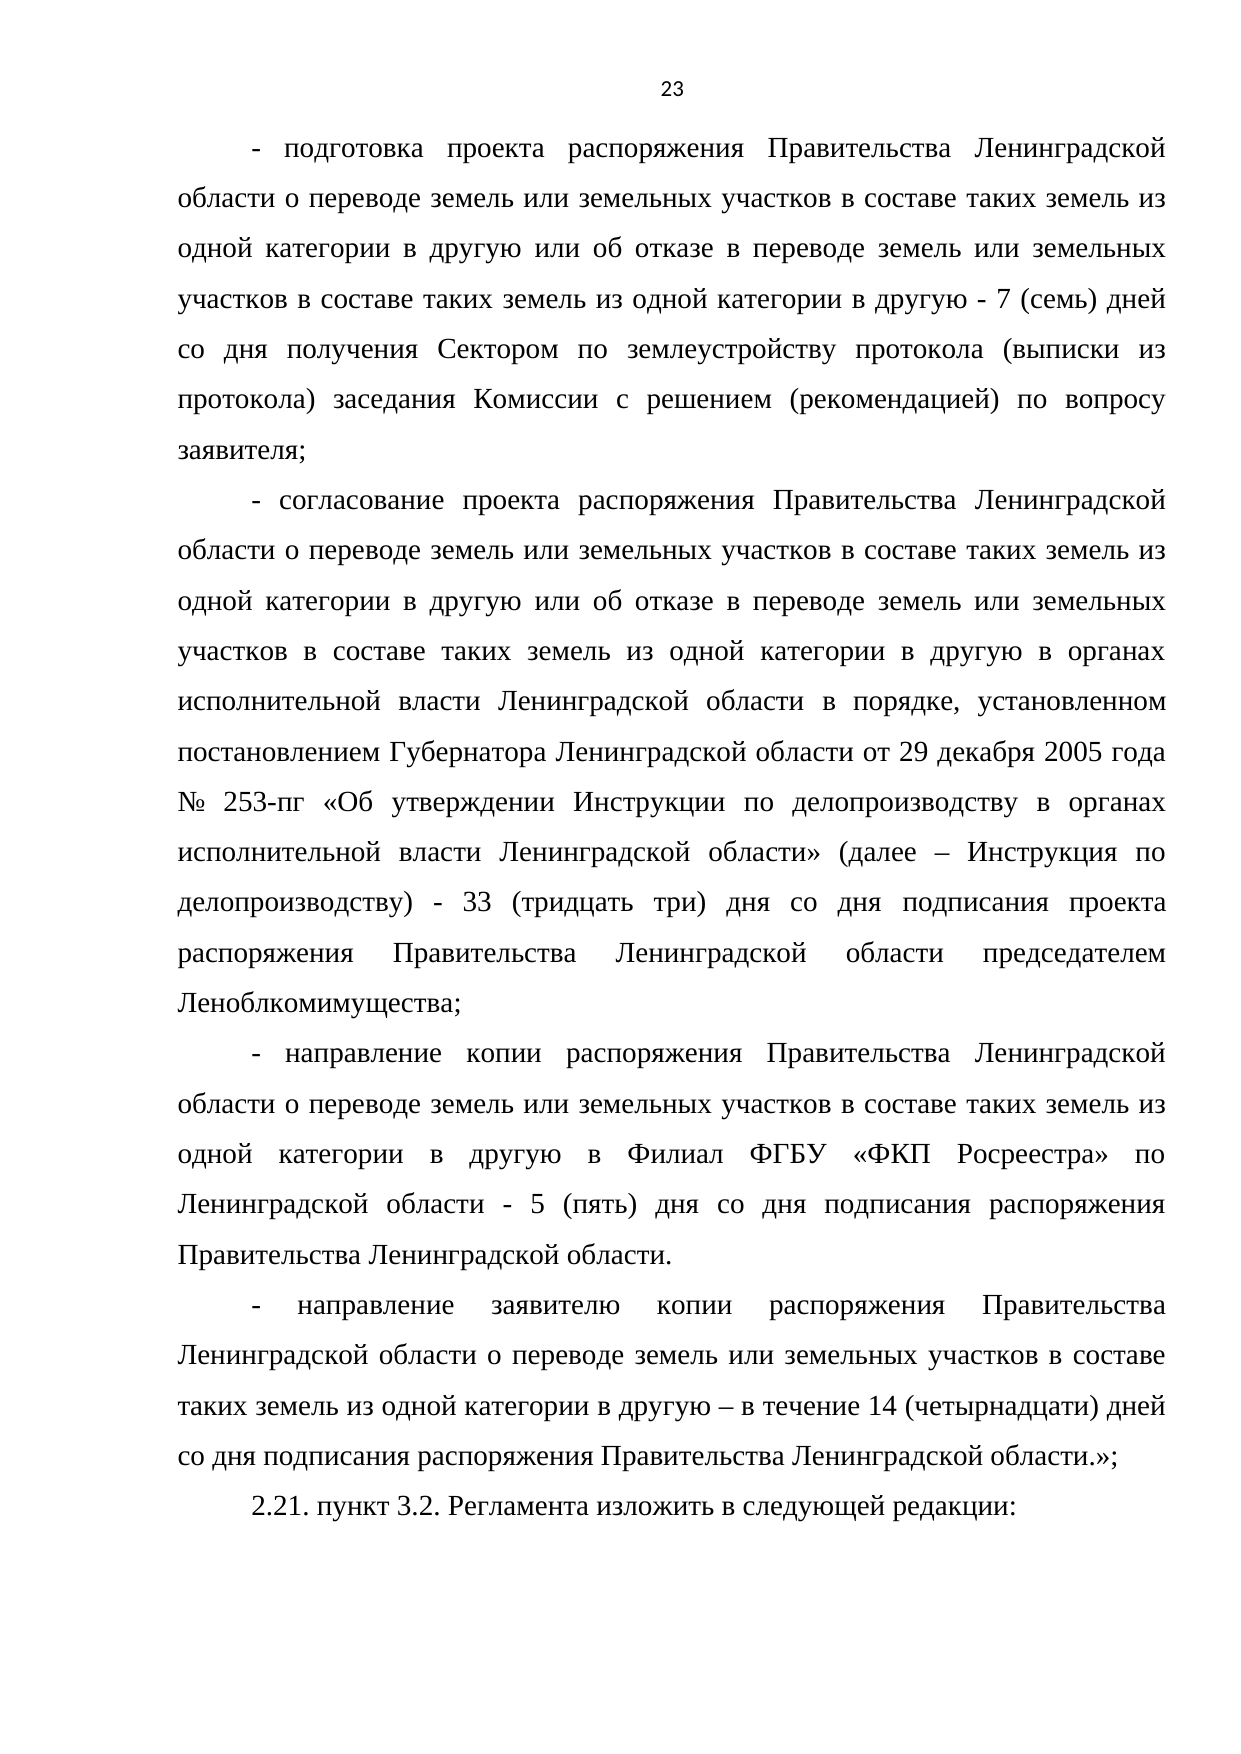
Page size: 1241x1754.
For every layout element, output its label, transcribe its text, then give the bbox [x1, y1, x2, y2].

text 2.21. пункт 3.2. Регламента изложить в следующей редакции: [177, 1488, 1167, 1522]
text - направление заявителю копии распоряжения Правительства Ленинградской области о переводе земель или земельных участков в составе таких земель из одной категории в другую – в течение 14 (четырнадцати) дней со дня подписания распоряжения Правительства Ленинградской области.»; [177, 1287, 1167, 1472]
text - подготовка проекта распоряжения Правительства Ленинградской области о переводе земель или земельных участков в составе таких земель из одной категории в другую или об отказе в переводе земель или земельных участков в составе таких земель из одной категории в другую - 7 (семь) дней со дня получения Сектором по землеустройству протокола (выписки из протокола) заседания Комиссии с решением (рекомендацией) по вопросу заявителя; [177, 130, 1167, 465]
text - согласование проекта распоряжения Правительства Ленинградской области о переводе земель или земельных участков в составе таких земель из одной категории в другую или об отказе в переводе земель или земельных участков в составе таких земель из одной категории в другую в органах исполнительной власти Ленинградской области в порядке, установленном постановлением Губернатора Ленинградской области от 29 декабря 2005 года № 253-пг «Об утверждении Инструкции по делопроизводству в органах исполнительной власти Ленинградской области» (далее – Инструкция по делопроизводству) - 33 (тридцать три) дня со дня подписания проекта распоряжения Правительства Ленинградской области председателем Леноблкомимущества; [177, 482, 1167, 1019]
text - направление копии распоряжения Правительства Ленинградской области о переводе земель или земельных участков в составе таких земель из одной категории в другую в Филиал ФГБУ «ФКП Росреестра» по Ленинградской области - 5 (пять) дня со дня подписания распоряжения Правительства Ленинградской области. [177, 1036, 1167, 1270]
